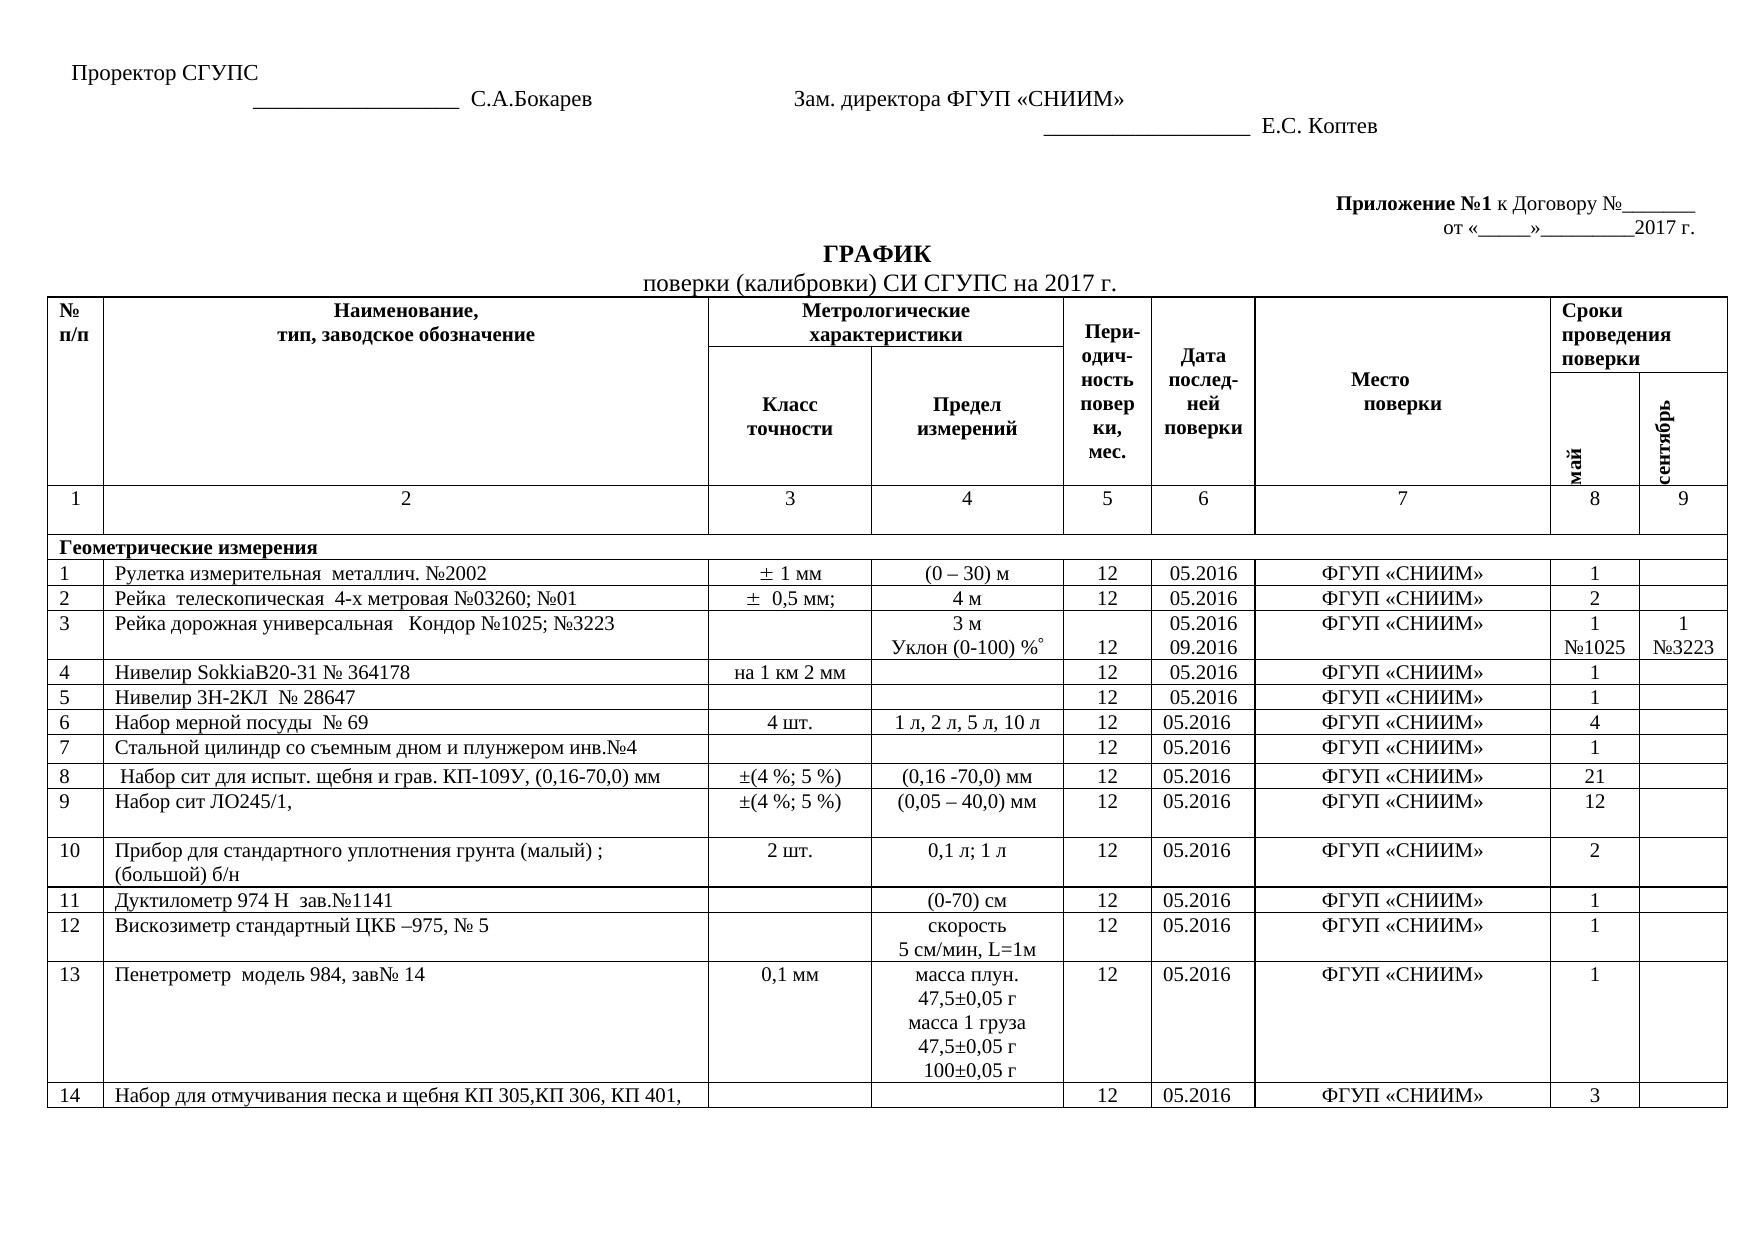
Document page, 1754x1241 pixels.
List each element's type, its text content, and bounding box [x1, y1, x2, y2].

table_cell 1 [1551, 685, 1639, 709]
table_cell Дуктилометр 974 Н зав.№1141 [104, 888, 708, 912]
table_cell Класс точности [709, 347, 871, 485]
table_cell 1 [1551, 888, 1639, 912]
table_cell 14 [48, 1083, 103, 1107]
table_cell 21 [1551, 764, 1639, 788]
table_cell ФГУП «СНИИМ» [1256, 764, 1550, 788]
table_cell 12 [1551, 789, 1639, 837]
table_cell 1 [1551, 735, 1639, 763]
table_cell 05.2016 [1152, 560, 1254, 584]
table_cell на 1 км 2 мм [709, 660, 871, 684]
table_cell ФГУП «СНИИМ» [1256, 1083, 1550, 1107]
table_cell масса плун. 47,5±0,05 г масса 1 груза 47,5±0,05 г 100±0,05 г [872, 962, 1063, 1082]
text ГРАФИК [59, 239, 1695, 268]
table_cell ФГУП «СНИИМ» [1256, 789, 1550, 837]
table_cell 12 [1064, 962, 1151, 1082]
table_cell 1 [1551, 913, 1639, 961]
table_cell Вискозиметр стандартный ЦКБ –975, № 5 [104, 913, 708, 961]
table_cell 12 [1064, 611, 1151, 659]
table_cell [709, 611, 871, 659]
table_cell Геометрические измерения [48, 535, 1727, 559]
table_cell [1640, 710, 1727, 734]
table_cell 12 [1064, 560, 1151, 584]
table_cell 1 мм [709, 560, 871, 584]
table_cell 5 [1064, 486, 1151, 534]
table_cell 9 [1640, 486, 1727, 534]
table_cell (0 – 30) м [872, 560, 1063, 584]
table_cell ФГУП «СНИИМ» [1256, 962, 1550, 1082]
table_cell Рулетка измерительная металлич. №2002 [104, 560, 708, 584]
table_cell 6 [48, 710, 103, 734]
table_cell 05.2016 [1152, 586, 1254, 609]
table_cell Прибор для стандартного уплотнения грунта (малый) ; (большой) б/н [104, 838, 708, 886]
table_cell 1 [1551, 560, 1639, 584]
table_cell [1640, 764, 1727, 788]
table_cell [1640, 560, 1727, 584]
table_cell 4 [1551, 710, 1639, 734]
table_cell 5 [48, 685, 103, 709]
table_cell [1640, 789, 1727, 837]
table_cell 3 м Уклон (0-100) % [872, 611, 1063, 659]
table_cell 12 [1064, 1083, 1151, 1107]
table_cell 12 [1064, 888, 1151, 912]
table_cell 2 шт. [709, 838, 871, 886]
table_cell Стальной цилиндр со съемным дном и плунжером инв.№4 [104, 735, 708, 763]
table_cell (0,16 -70,0) мм [872, 764, 1063, 788]
table_cell Нивелир 3Н-2КЛ № 28647 [104, 685, 708, 709]
table_cell скорость 5 см/мин, L=1м [872, 913, 1063, 961]
table_cell 12 [1064, 710, 1151, 734]
table_cell 1 [48, 560, 103, 584]
table_cell 2 [48, 586, 103, 609]
table_cell 4 [872, 486, 1063, 534]
table_cell Пенетрометр модель 984, зав№ 14 [104, 962, 708, 1082]
table_cell [872, 1083, 1063, 1107]
table_cell ФГУП «СНИИМ» [1256, 611, 1550, 659]
table_cell 12 [1064, 838, 1151, 886]
table_cell 05.2016 [1152, 789, 1254, 837]
table_cell [709, 735, 871, 763]
table_cell [872, 685, 1063, 709]
table_cell ФГУП «СНИИМ» [1256, 660, 1550, 684]
table_cell 2 [104, 486, 708, 534]
table_cell [709, 685, 871, 709]
table_cell ФГУП «СНИИМ» [1256, 586, 1550, 609]
table_cell 9 [48, 789, 103, 837]
table_cell [709, 913, 871, 961]
table_cell [1640, 888, 1727, 912]
table_cell 0,1 мм [709, 962, 871, 1082]
table_header Наименование, тип, заводское обозначение [104, 298, 708, 485]
table_cell 8 [48, 764, 103, 788]
table_header Место поверки [1256, 298, 1550, 485]
table_cell 05.2016 [1152, 888, 1254, 912]
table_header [60, 59, 782, 164]
table_cell 12 [1064, 586, 1151, 609]
table_cell [709, 888, 871, 912]
table_cell ФГУП «СНИИМ» [1256, 685, 1550, 709]
table_cell 1 [48, 486, 103, 534]
table_cell 1 л, 2 л, 5 л, 10 л [872, 710, 1063, 734]
table_header Пери- одич- ность поверки, мес. [1064, 298, 1151, 485]
table_cell 8 [1551, 486, 1639, 534]
table_cell 12 [1064, 735, 1151, 763]
table_cell 7 [48, 735, 103, 763]
table_header № п/п [48, 298, 103, 485]
table_cell 05.2016 [1152, 685, 1254, 709]
table_cell 2 [1551, 586, 1639, 609]
table_cell 10 [48, 838, 103, 886]
table_cell 11 [48, 888, 103, 912]
table_cell (0,05 – 40,0) мм [872, 789, 1063, 837]
table_cell 05.2016 [1152, 660, 1254, 684]
table_cell сентябрь [1640, 373, 1727, 485]
text Приложение №1 к Договору №_______ [738, 191, 1695, 215]
table_cell 05.2016 [1152, 764, 1254, 788]
table_cell 12 [1064, 913, 1151, 961]
table_cell Нивелир SokkiaВ20-31 № 364178 [104, 660, 708, 684]
table_cell ±(4 %; 5 %) [709, 764, 871, 788]
table_cell [872, 660, 1063, 684]
table_cell 05.2016 [1152, 710, 1254, 734]
table_cell 05.2016 [1152, 1083, 1254, 1107]
table_cell Рейка телескопическая 4-х метровая №03260; №01 [104, 586, 708, 609]
table_cell ±(4 %; 5 %) [709, 789, 871, 837]
table_cell 05.2016 [1152, 838, 1254, 886]
table_cell [1640, 586, 1727, 609]
table_cell 12 [1064, 789, 1151, 837]
table_cell Набор сит ЛО245/1, [104, 789, 708, 837]
table_cell [872, 735, 1063, 763]
table_cell 4 м [872, 586, 1063, 609]
table_cell ФГУП «СНИИМ» [1256, 710, 1550, 734]
table_cell [1640, 913, 1727, 961]
table_cell 05.2016 [1152, 913, 1254, 961]
table_cell 4 шт. [709, 710, 871, 734]
table_cell 1 [1551, 962, 1639, 1082]
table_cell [104, 1083, 708, 1107]
table_cell ФГУП «СНИИМ» [1256, 560, 1550, 584]
table_cell 05.2016 [1152, 735, 1254, 763]
table_cell май [1551, 373, 1639, 485]
text от «_____»_________2017 г. [44, 215, 1695, 239]
table_cell (0-70) см [872, 888, 1063, 912]
table_cell 12 [48, 913, 103, 961]
table_cell 3 [709, 486, 871, 534]
table_cell 6 [1152, 486, 1254, 534]
table_cell 05.2016 09.2016 [1152, 611, 1254, 659]
table_cell 7 [1256, 486, 1550, 534]
table_cell 13 [48, 962, 103, 1082]
table_cell Набор мерной посуды № 69 [104, 710, 708, 734]
table_cell 1 [1551, 660, 1639, 684]
table_cell ФГУП «СНИИМ» [1256, 735, 1550, 763]
table_cell 0,1 л; 1 л [872, 838, 1063, 886]
table_cell 3 [1551, 1083, 1639, 1107]
table_header Сроки проведения поверки [1551, 298, 1727, 372]
table_cell 05.2016 [1152, 962, 1254, 1082]
table_cell ФГУП «СНИИМ» [1256, 913, 1550, 961]
table_cell 3 [48, 611, 103, 659]
table_cell [1640, 685, 1727, 709]
table_cell 12 [1064, 764, 1151, 788]
table_cell [709, 1083, 871, 1107]
table_cell 12 [1064, 685, 1151, 709]
table_cell 0,5 мм; [709, 586, 871, 609]
table_cell 12 [1064, 660, 1151, 684]
table_cell 2 [1551, 838, 1639, 886]
text поверки (калибровки) СИ СГУПС на 2017 г. [59, 268, 1695, 296]
table_cell 4 [48, 660, 103, 684]
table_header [783, 59, 1639, 164]
table_cell [1640, 838, 1727, 886]
table_header Дата послед- ней поверки [1152, 298, 1254, 485]
table_cell Предел измерений [872, 347, 1063, 485]
table_cell [1640, 735, 1727, 763]
table_cell Набор сит для испыт. щебня и грав. КП-109У, (0,16-70,0) мм [104, 764, 708, 788]
table_header Метрологические характеристики [709, 298, 1063, 346]
table_cell 1 №3223 [1640, 611, 1727, 659]
table_cell [1640, 1083, 1727, 1107]
table_cell [1640, 962, 1727, 1082]
table_cell 1 №1025 [1551, 611, 1639, 659]
table_cell ФГУП «СНИИМ» [1256, 888, 1550, 912]
table_cell ФГУП «СНИИМ» [1256, 838, 1550, 886]
table_cell [1640, 660, 1727, 684]
table_cell Рейка дорожная универсальная Кондор №1025; №3223 [104, 611, 708, 659]
